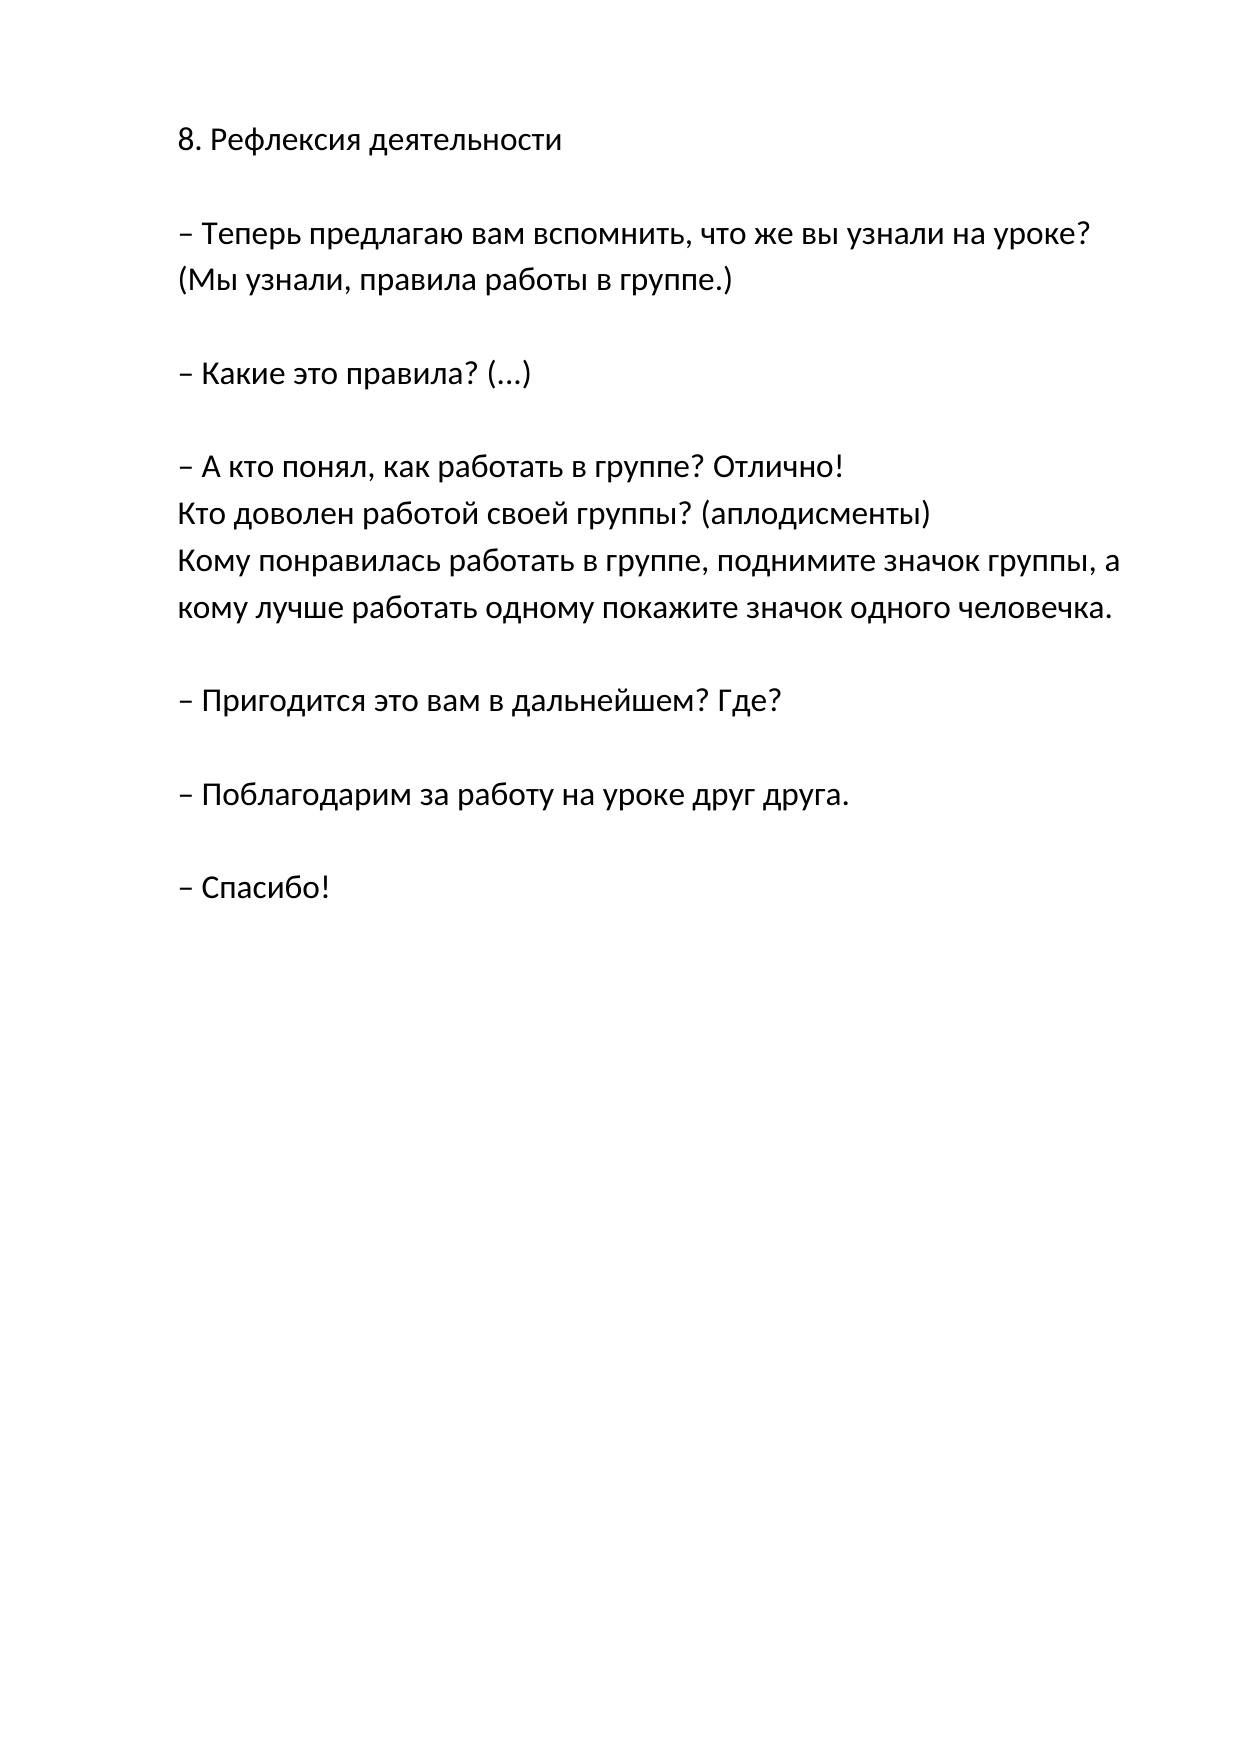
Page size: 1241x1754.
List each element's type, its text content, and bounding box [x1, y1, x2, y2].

text – Спасибо! [177, 866, 1152, 907]
text – Поблагодарим за работу на уроке друг друга. [177, 773, 1152, 814]
text – Какие это правила? (...) [177, 352, 1152, 393]
text – Теперь предлагаю вам вспомнить, что же вы узнали на уроке? (Мы узнали, правила работы в группе.) [177, 212, 1152, 299]
text 8. Рефлексия деятельности [177, 118, 1152, 159]
text Кто доволен работой своей группы? (аплодисменты) [177, 492, 1152, 533]
text – А кто понял, как работать в группе? Отлично! [177, 446, 1152, 486]
text Кому понравилась работать в группе, поднимите значок группы, а кому лучше работать одному покажите значок одного человечка. [177, 539, 1152, 627]
text – Пригодится это вам в дальнейшем? Где? [177, 679, 1152, 720]
